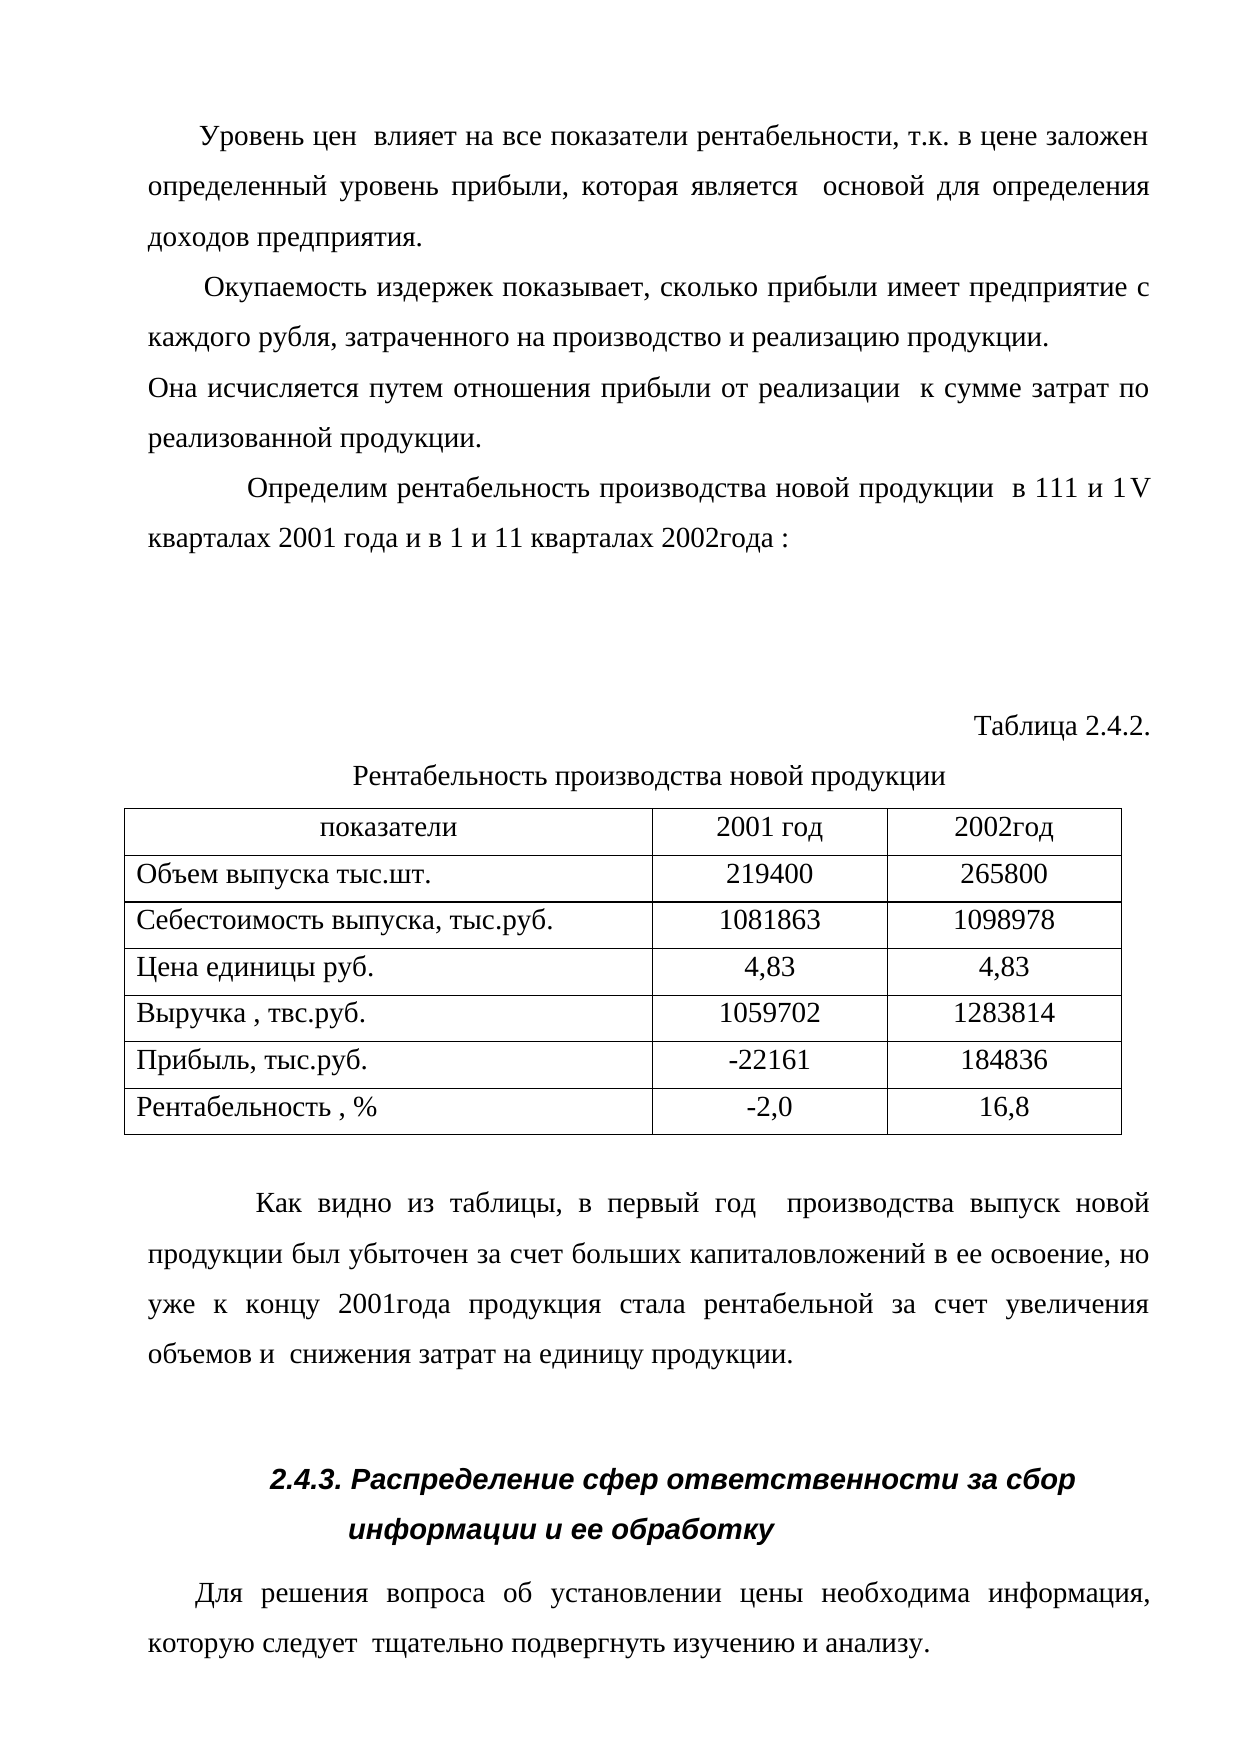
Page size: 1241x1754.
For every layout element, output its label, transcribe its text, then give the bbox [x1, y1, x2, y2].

table_cell -22161 [653, 1042, 887, 1088]
table_header 2001 год [653, 809, 887, 855]
table_cell -2,0 [653, 1089, 887, 1134]
table_cell 16,8 [888, 1089, 1121, 1134]
table_cell Объем выпуска тыс.шт. [125, 856, 652, 901]
text Таблица 2.4.2. [148, 708, 1151, 741]
table_header показатели [125, 809, 652, 855]
text Для решения вопроса об установлении цены необходима информация, которую следует тщательно подвергнуть изучению и анализу. [148, 1575, 1152, 1659]
text Определим рентабельность производства новой продукции в 111 и 1V кварталах 2001 года и в 1 и 11 кварталах 2002года : [148, 470, 1151, 554]
table_cell Рентабельность , % [125, 1089, 652, 1134]
table_cell 1059702 [653, 996, 887, 1041]
table_cell Выручка , твс.руб. [125, 996, 652, 1041]
table_cell 4,83 [888, 949, 1121, 994]
text Окупаемость издержек показывает, сколько прибыли имеет предприятие с каждого рубля, затраченного на производство и реализацию продукции. [148, 269, 1151, 353]
table_cell 1283814 [888, 996, 1121, 1041]
text Она исчисляется путем отношения прибыли от реализации к сумме затрат по реализованной продукции. [148, 370, 1151, 453]
table_cell 184836 [888, 1042, 1121, 1088]
text Рентабельность производства новой продукции [148, 758, 1151, 791]
text Как видно из таблицы, в первый год производства выпуск новой продукции был убыточен за счет больших капиталовложений в ее освоение, но уже к концу 2001года продукция стала рентабельной за счет увеличения объемов и снижения затрат на единицу продукции. [148, 1186, 1151, 1370]
table_cell 219400 [653, 856, 887, 901]
text 2.4.3. Распределение сфер ответственности за сбор информации и ее обработку [0, 1462, 1152, 1546]
table_cell 1098978 [888, 903, 1121, 948]
table_cell 4,83 [653, 949, 887, 994]
table_cell 1081863 [653, 903, 887, 948]
table_cell Себестоимость выпуска, тыс.руб. [125, 903, 652, 948]
table_header 2002год [888, 809, 1121, 855]
table_cell Прибыль, тыс.руб. [125, 1042, 652, 1088]
table_cell Цена единицы руб. [125, 949, 652, 994]
text Уровень цен влияет на все показатели рентабельности, т.к. в цене заложен определенный уровень прибыли, которая является основой для определения доходов предприятия. [148, 118, 1151, 252]
table_cell 265800 [888, 856, 1121, 901]
